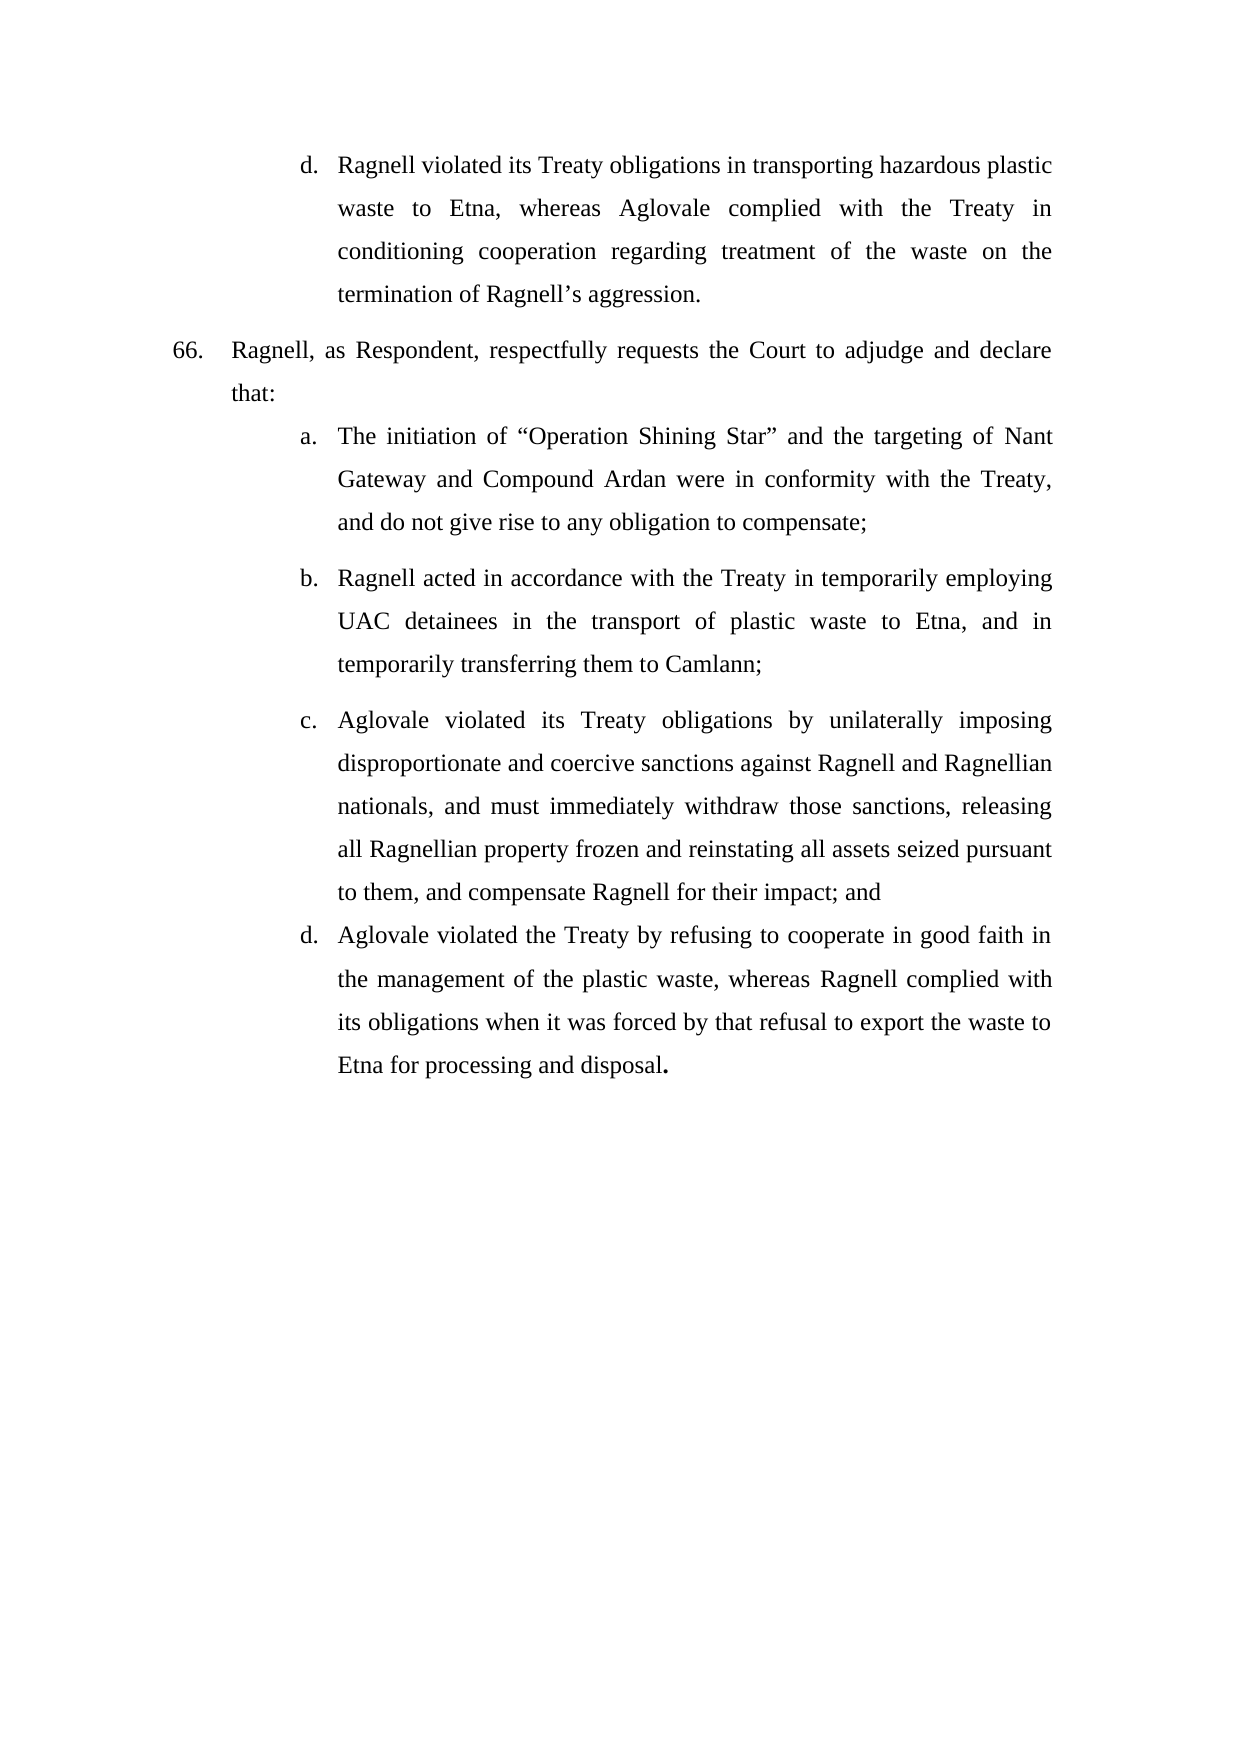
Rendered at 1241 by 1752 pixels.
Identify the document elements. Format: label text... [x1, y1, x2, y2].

list Ragnell violated its Treaty obligations in transporting hazardous plastic waste to Etna, whereas Aglovale complied with the Treaty in conditioning cooperation regarding treatment of the waste on the termination of Ragnell’s aggression. [300, 150, 1053, 308]
list Aglovale violated the Treaty by refusing to cooperate in good faith in the management of the plastic waste, whereas Ragnell complied with its obligations when it was forced by that refusal to export the waste to Etna for processing and disposal. [300, 921, 1053, 1079]
list The initiation of “Operation Shining Star” and the targeting of Nant Gateway and Compound Ardan were in conformity with the Treaty, and do not give rise to any obligation to compensate; [300, 421, 1053, 536]
list Ragnell, as Respondent, respectfully requests the Court to adjudge and declare that: [172, 335, 1053, 407]
list Aglovale violated its Treaty obligations by unilaterally imposing disproportionate and coercive sanctions against Ragnell and Ragnellian nationals, and must immediately withdraw those sanctions, releasing all Ragnellian property frozen and reinstating all assets seized pursuant to them, and compensate Ragnell for their impact; and [300, 705, 1053, 906]
list Ragnell acted in accordance with the Treaty in temporarily employing UAC detainees in the transport of plastic waste to Etna, and in temporarily transferring them to Camlann; [300, 563, 1053, 678]
